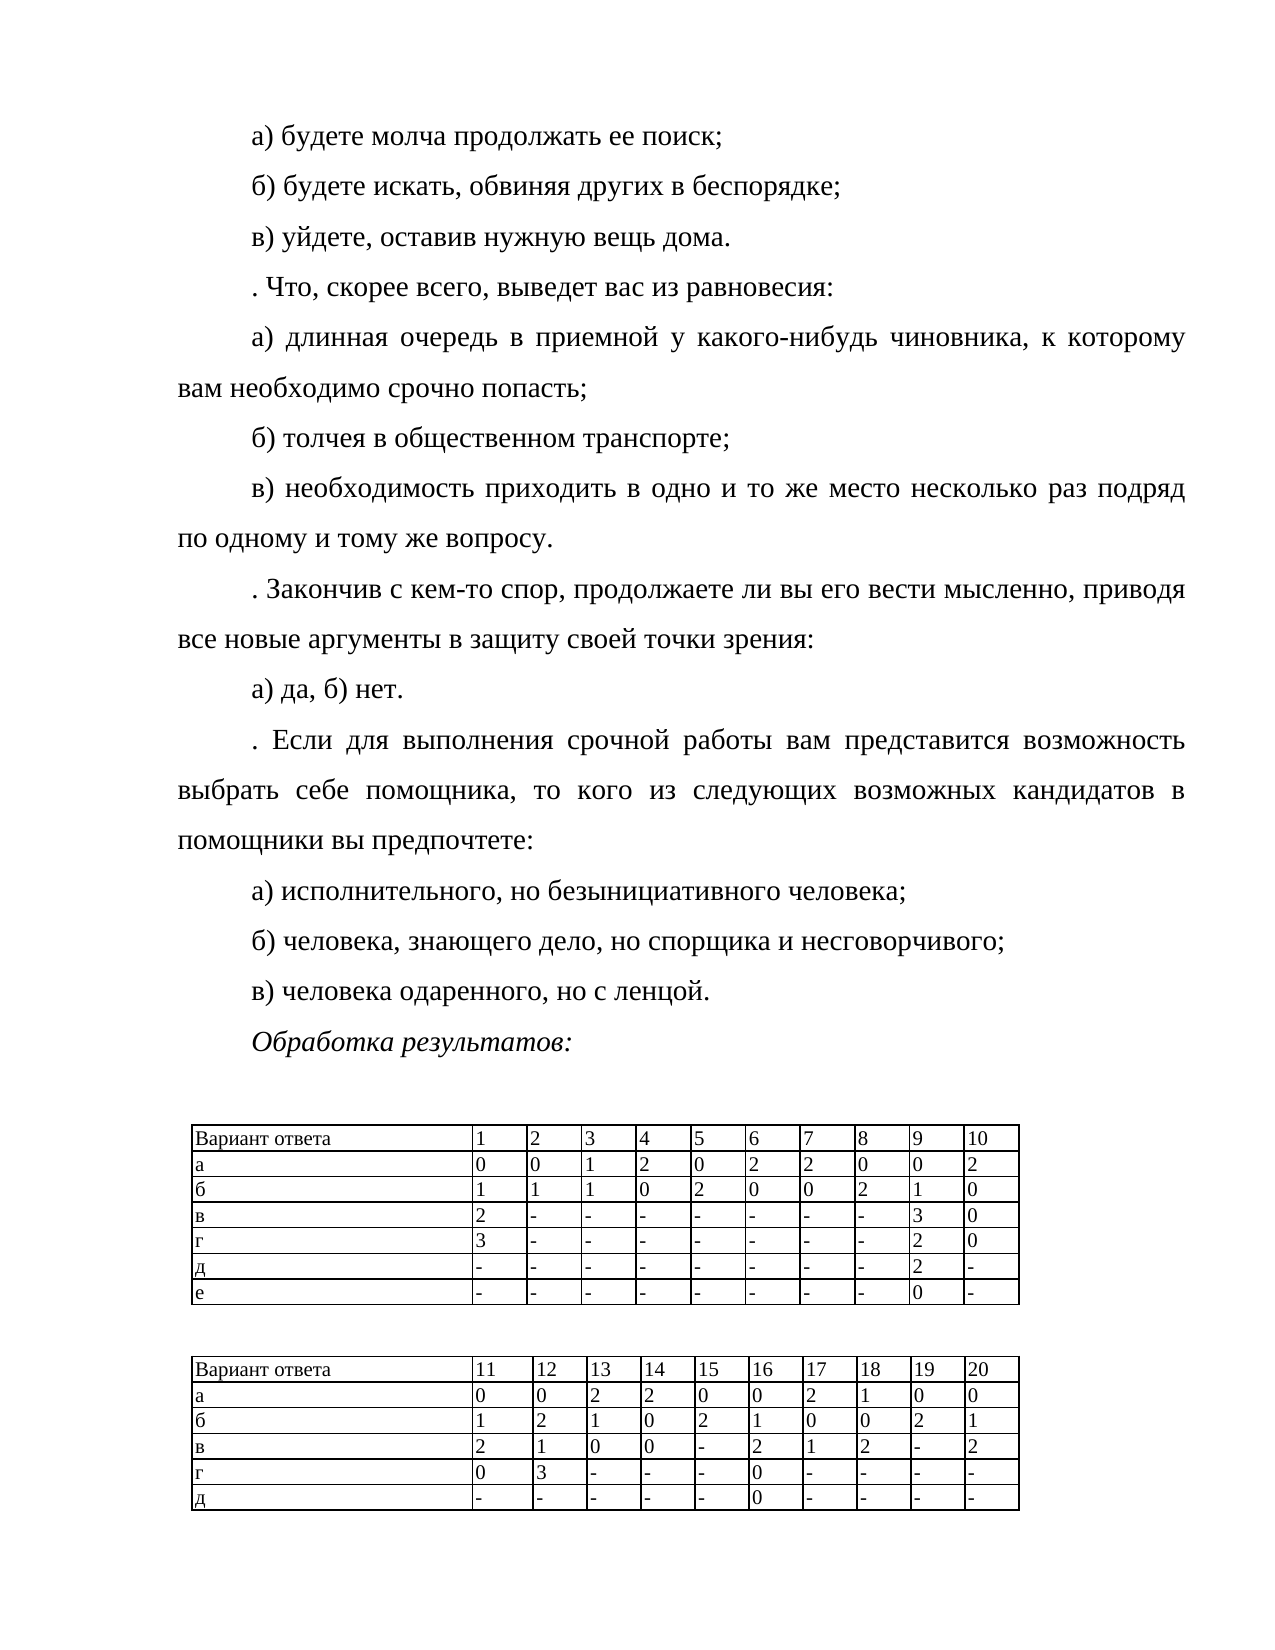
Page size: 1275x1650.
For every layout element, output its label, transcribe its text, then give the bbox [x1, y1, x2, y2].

table_cell 0 [910, 1152, 963, 1176]
table_cell 1 [473, 1177, 526, 1201]
table_header 17 [804, 1357, 856, 1381]
table_cell - [856, 1228, 909, 1252]
table_cell - [582, 1203, 635, 1227]
table_header 11 [473, 1357, 532, 1381]
table_cell - [528, 1203, 581, 1227]
text в) уйдете, оставив нужную вещь дома. [177, 219, 1186, 252]
table_cell 0 [966, 1383, 1018, 1407]
text б) будете искать, обвиняя других в беспорядке; [177, 168, 1186, 202]
table_cell 0 [912, 1383, 964, 1407]
table_cell 0 [801, 1177, 854, 1201]
table_header 19 [912, 1357, 964, 1381]
table_header 6 [746, 1126, 799, 1150]
table_cell 0 [910, 1280, 963, 1304]
table_cell 1 [750, 1408, 802, 1432]
table_cell 0 [528, 1152, 581, 1176]
text . Если для выполнения срочной работы вам представится возможность выбрать себе помощника, то кого из следующих возможных кандидатов в помощники вы предпочтете: [177, 722, 1186, 856]
table_cell б [193, 1177, 472, 1201]
table_cell - [582, 1280, 635, 1304]
table_cell а [193, 1383, 472, 1407]
table_cell - [804, 1460, 856, 1484]
table_cell - [692, 1203, 745, 1227]
table_cell 0 [588, 1434, 640, 1458]
table_cell 0 [642, 1408, 694, 1432]
table_cell - [692, 1228, 745, 1252]
text а) будете молча продолжать ее поиск; [177, 118, 1186, 152]
text . Что, скорее всего, выведет вас из равновесия: [177, 269, 1186, 303]
table_cell 0 [965, 1203, 1018, 1227]
table_cell 0 [696, 1383, 748, 1407]
table_cell д [193, 1485, 472, 1509]
table_cell - [582, 1254, 635, 1278]
table_cell 0 [858, 1408, 910, 1432]
table_cell 0 [750, 1485, 802, 1509]
table_cell 1 [473, 1408, 532, 1432]
text . Закончив с кем-то спор, продолжаете ли вы его вести мысленно, приводя все новые аргументы в защиту своей точки зрения: [177, 571, 1186, 655]
table_cell - [912, 1434, 964, 1458]
table_header 3 [582, 1126, 635, 1150]
table_cell - [637, 1228, 690, 1252]
table_cell - [582, 1228, 635, 1252]
table_cell - [746, 1203, 799, 1227]
table_header 13 [588, 1357, 640, 1381]
table_cell 2 [746, 1152, 799, 1176]
table_cell - [858, 1460, 910, 1484]
table_header 7 [801, 1126, 854, 1150]
table_cell - [528, 1254, 581, 1278]
table_header 8 [856, 1126, 909, 1150]
text б) толчея в общественном транспорте; [177, 420, 1186, 453]
table_cell - [528, 1280, 581, 1304]
table_cell - [642, 1460, 694, 1484]
table_cell - [804, 1485, 856, 1509]
table_cell 3 [910, 1203, 963, 1227]
table_cell 0 [856, 1152, 909, 1176]
text а) да, б) нет. [177, 672, 1186, 705]
table_cell в [193, 1203, 472, 1227]
table_cell - [637, 1203, 690, 1227]
table_cell - [966, 1460, 1018, 1484]
table_cell - [473, 1280, 526, 1304]
table_cell 2 [692, 1177, 745, 1201]
table_cell 1 [858, 1383, 910, 1407]
table_cell 2 [966, 1434, 1018, 1458]
table_cell - [912, 1460, 964, 1484]
table_header 10 [965, 1126, 1018, 1150]
table_cell 2 [588, 1383, 640, 1407]
table_cell - [696, 1460, 748, 1484]
table_cell 2 [804, 1383, 856, 1407]
table_cell - [528, 1228, 581, 1252]
table_cell - [801, 1254, 854, 1278]
table_header 15 [696, 1357, 748, 1381]
table_cell - [746, 1228, 799, 1252]
table_cell - [696, 1434, 748, 1458]
table_cell - [801, 1203, 854, 1227]
table_cell - [637, 1254, 690, 1278]
table_cell - [801, 1228, 854, 1252]
text а) длинная очередь в приемной у какого-нибудь чиновника, к которому вам необходимо срочно попасть; [177, 319, 1186, 403]
table_cell 2 [912, 1408, 964, 1432]
table_cell 0 [750, 1383, 802, 1407]
table_cell б [193, 1408, 472, 1432]
table_cell - [637, 1280, 690, 1304]
table_cell 2 [858, 1434, 910, 1458]
table_cell - [746, 1254, 799, 1278]
table_cell 0 [750, 1460, 802, 1484]
table_cell - [642, 1485, 694, 1509]
table_cell 0 [473, 1383, 532, 1407]
table_cell - [856, 1203, 909, 1227]
table_cell - [858, 1485, 910, 1509]
text в) человека одаренного, но с ленцой. [177, 973, 1186, 1007]
table_cell - [473, 1254, 526, 1278]
table_cell - [912, 1485, 964, 1509]
table_cell - [965, 1280, 1018, 1304]
table_cell 2 [696, 1408, 748, 1432]
table_header 4 [637, 1126, 690, 1150]
table_cell 0 [965, 1177, 1018, 1201]
table_cell 0 [642, 1434, 694, 1458]
table_cell а [193, 1152, 472, 1176]
table_cell - [856, 1280, 909, 1304]
table_header 18 [858, 1357, 910, 1381]
table_cell 0 [637, 1177, 690, 1201]
table_header Вариант ответа [193, 1357, 472, 1381]
table_cell - [588, 1485, 640, 1509]
table_header 1 [473, 1126, 526, 1150]
table_cell 2 [910, 1254, 963, 1278]
table_cell 2 [750, 1434, 802, 1458]
table_cell 1 [804, 1434, 856, 1458]
table_cell 2 [965, 1152, 1018, 1176]
table_header 14 [642, 1357, 694, 1381]
table_cell 1 [582, 1152, 635, 1176]
table_cell е [193, 1280, 472, 1304]
table_cell г [193, 1460, 472, 1484]
table_cell 1 [910, 1177, 963, 1201]
table_header 9 [910, 1126, 963, 1150]
table_cell 0 [746, 1177, 799, 1201]
table_cell г [193, 1228, 472, 1252]
table_cell 2 [910, 1228, 963, 1252]
table_header 20 [966, 1357, 1018, 1381]
table_cell - [473, 1485, 532, 1509]
table_header Вариант ответа [193, 1126, 472, 1150]
table_cell - [746, 1280, 799, 1304]
table_cell 3 [534, 1460, 586, 1484]
table_cell - [856, 1254, 909, 1278]
table_cell 2 [473, 1434, 532, 1458]
text Обработка результатов: [177, 1024, 1186, 1057]
text а) исполнительного, но безынициативного человека; [177, 873, 1186, 906]
table_cell 2 [801, 1152, 854, 1176]
table_cell 2 [534, 1408, 586, 1432]
table_cell 0 [804, 1408, 856, 1432]
table_cell 1 [528, 1177, 581, 1201]
table_cell 0 [692, 1152, 745, 1176]
table_cell 1 [534, 1434, 586, 1458]
table_cell 2 [473, 1203, 526, 1227]
table_cell 1 [588, 1408, 640, 1432]
table_cell 2 [856, 1177, 909, 1201]
table_cell 0 [965, 1228, 1018, 1252]
table_cell 0 [473, 1460, 532, 1484]
table_header 2 [528, 1126, 581, 1150]
table_header 12 [534, 1357, 586, 1381]
text б) человека, знающего дело, но спорщика и несговорчивого; [177, 923, 1186, 957]
table_cell 2 [642, 1383, 694, 1407]
table_header 5 [692, 1126, 745, 1150]
table_cell 0 [534, 1383, 586, 1407]
table_cell - [965, 1254, 1018, 1278]
table_cell - [696, 1485, 748, 1509]
table_cell - [534, 1485, 586, 1509]
table_cell д [193, 1254, 472, 1278]
table_cell 1 [582, 1177, 635, 1201]
table_cell - [801, 1280, 854, 1304]
text в) необходимость приходить в одно и то же место несколько раз подряд по одному и тому же вопросу. [177, 470, 1186, 554]
table_cell 1 [966, 1408, 1018, 1432]
table_cell - [692, 1280, 745, 1304]
table_cell - [692, 1254, 745, 1278]
table_header 16 [750, 1357, 802, 1381]
table_cell 0 [473, 1152, 526, 1176]
table_cell 2 [637, 1152, 690, 1176]
table_cell - [588, 1460, 640, 1484]
table_cell 3 [473, 1228, 526, 1252]
table_cell в [193, 1434, 472, 1458]
table_cell - [966, 1485, 1018, 1509]
